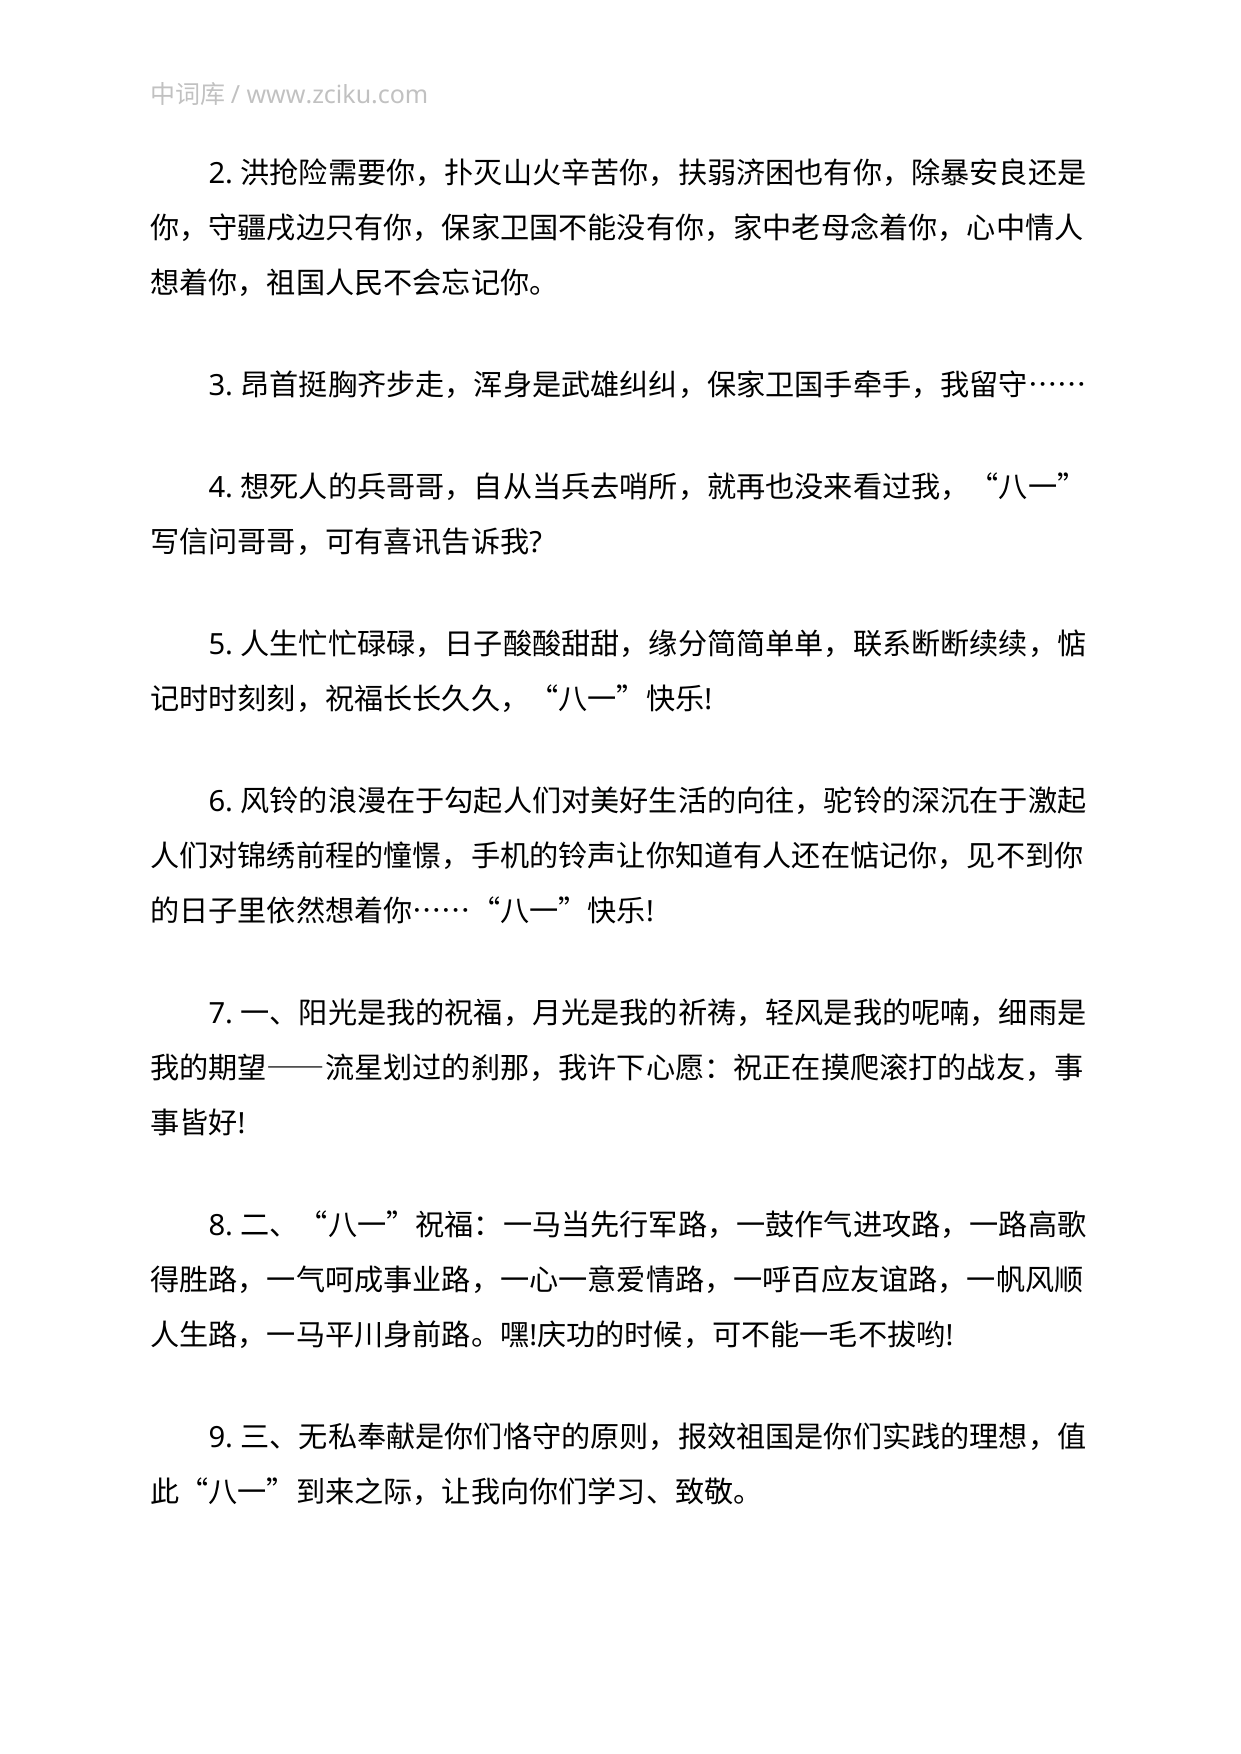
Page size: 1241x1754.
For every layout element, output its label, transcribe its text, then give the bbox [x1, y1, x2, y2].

text 6. 风铃的浪漫在于勾起人们对美好生活的向往，驼铃的深沉在于激起人们对锦绣前程的憧憬，手机的铃声让你知道有人还在惦记你，见不到你的日子里依然想着你……“八一”快乐! [150, 778, 1090, 930]
text 8. 二、“八一”祝福：一马当先行军路，一鼓作气进攻路，一路高歌得胜路，一气呵成事业路，一心一意爱情路，一呼百应友谊路，一帆风顺人生路，一马平川身前路。嘿!庆功的时候，可不能一毛不拔哟! [150, 1201, 1090, 1354]
text 7. 一、阳光是我的祝福，月光是我的祈祷，轻风是我的呢喃，细雨是我的期望——流星划过的刹那，我许下心愿：祝正在摸爬滚打的战友，事事皆好! [150, 989, 1090, 1142]
text 5. 人生忙忙碌碌，日子酸酸甜甜，缘分简简单单，联系断断续续，惦记时时刻刻，祝福长长久久，“八一”快乐! [150, 621, 1090, 718]
text 3. 昂首挺胸齐步走，浑身是武雄纠纠，保家卫国手牵手，我留守…… [150, 362, 1090, 404]
text 9. 三、无私奉献是你们恪守的原则，报效祖国是你们实践的理想，值此“八一”到来之际，让我向你们学习、致敬。 [150, 1413, 1090, 1511]
text 4. 想死人的兵哥哥，自从当兵去哨所，就再也没来看过我，“八一”写信问哥哥，可有喜讯告诉我? [150, 464, 1090, 561]
text 2. 洪抢险需要你，扑灭山火辛苦你，扶弱济困也有你，除暴安良还是你，守疆戌边只有你，保家卫国不能没有你，家中老母念着你，心中情人想着你，祖国人民不会忘记你。 [150, 150, 1090, 302]
